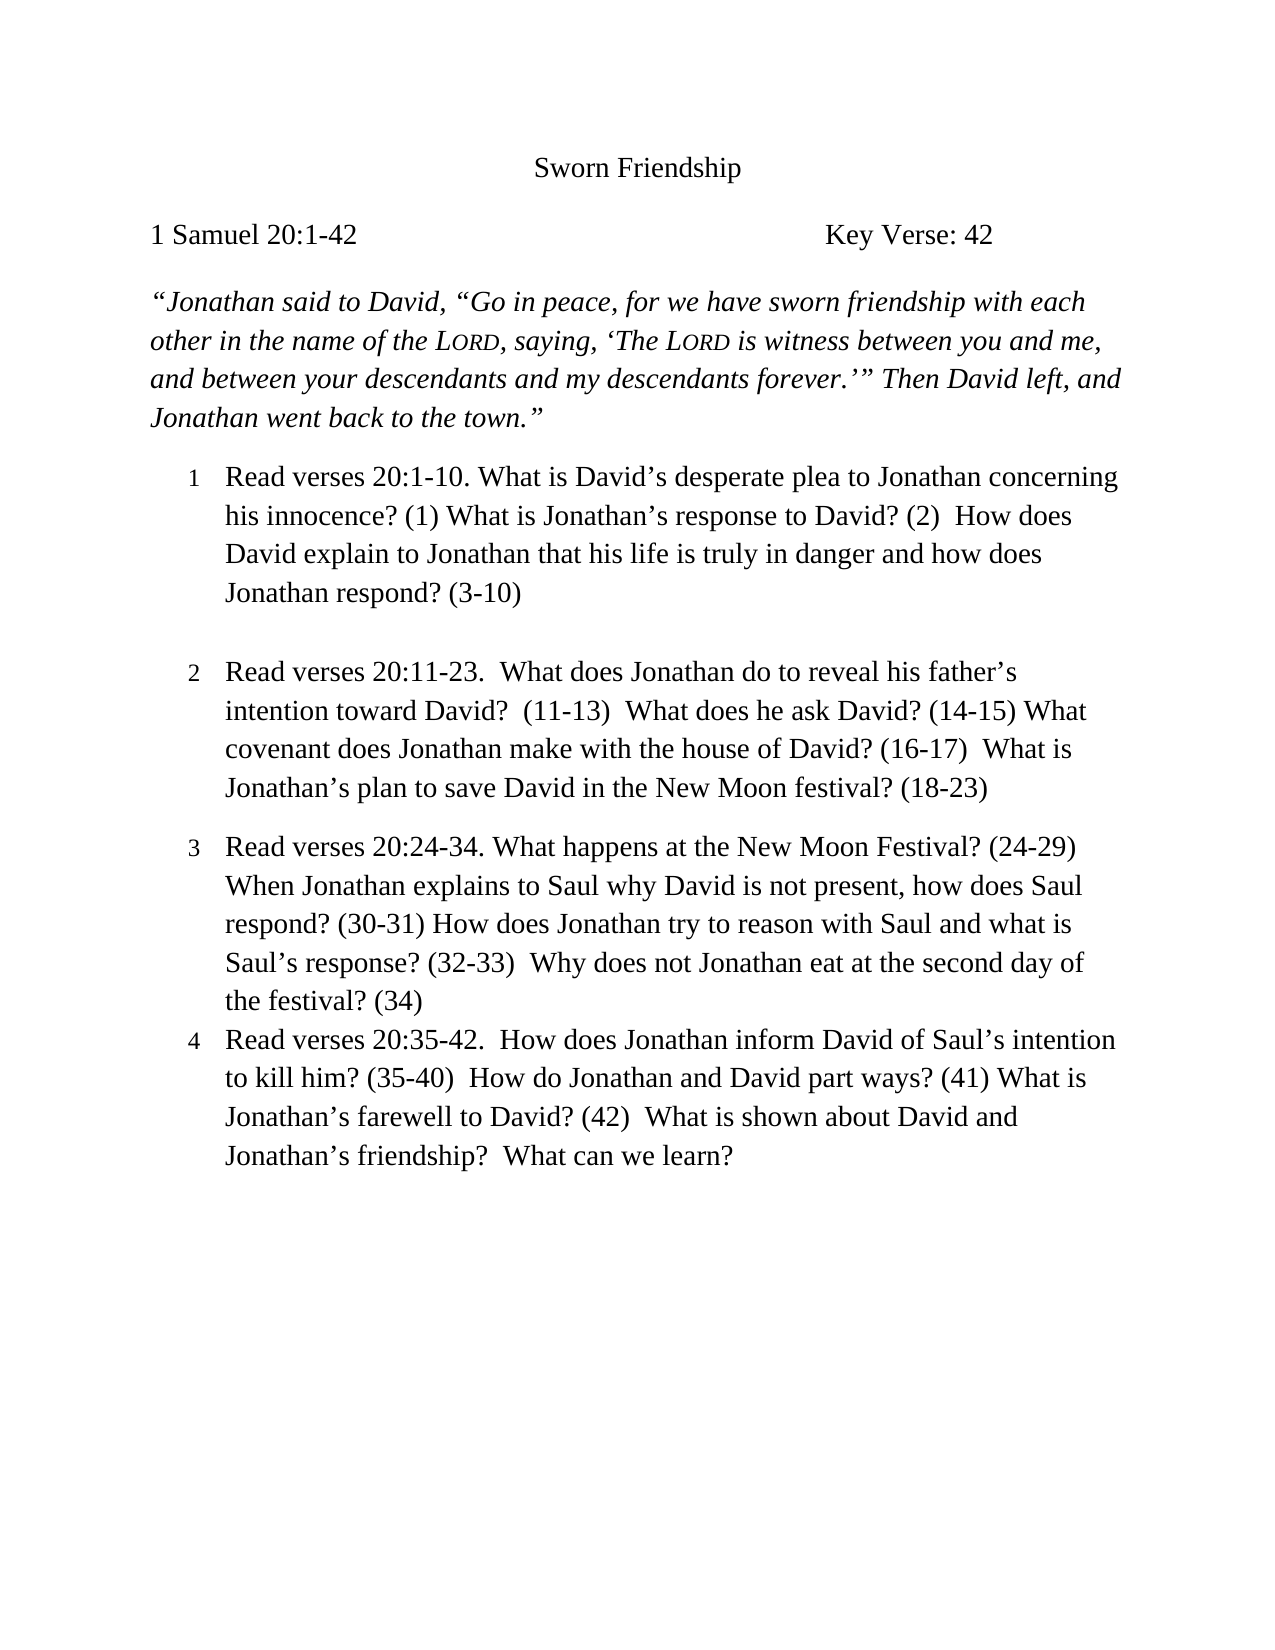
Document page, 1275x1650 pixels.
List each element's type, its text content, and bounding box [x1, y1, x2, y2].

text “Jonathan said to David, “Go in peace, for we have sworn friendship with each other in the name of the Lord, saying, ‘The Lord is witness between you and me, and between your descendants and my descendants forever.’” Then David left, and Jonathan went back to the town.” [150, 284, 1125, 433]
list Read verses 20:35-42. How does Jonathan inform David of Saul’s intention to kill him? (35-40) How do Jonathan and David part ways? (41) What is Jonathan’s farewell to David? (42) What is shown about David and Jonathan’s friendship? What can we learn? [188, 1022, 1125, 1171]
text 1 Samuel 20:1-42 Key Verse: 42 [150, 217, 1125, 251]
text Sworn Friendship [150, 150, 1125, 183]
list Read verses 20:24-34. What happens at the New Moon Festival? (24-29) When Jonathan explains to Saul why David is not present, how does Saul respond? (30-31) How does Jonathan try to reason with Saul and what is Saul’s response? (32-33) Why does not Jonathan eat at the second day of the festival? (34) [188, 829, 1125, 1017]
list Read verses 20:1-10. What is David’s desperate plea to Jonathan concerning his innocence? (1) What is Jonathan’s response to David? (2) How does David explain to Jonathan that his life is truly in danger and how does Jonathan respond? (3-10) [188, 459, 1125, 608]
list Read verses 20:11-23. What does Jonathan do to reveal his father’s intention toward David? (11-13) What does he ask David? (14-15) What covenant does Jonathan make with the house of David? (16-17) What is Jonathan’s plan to save David in the New Moon festival? (18-23) [188, 654, 1125, 803]
